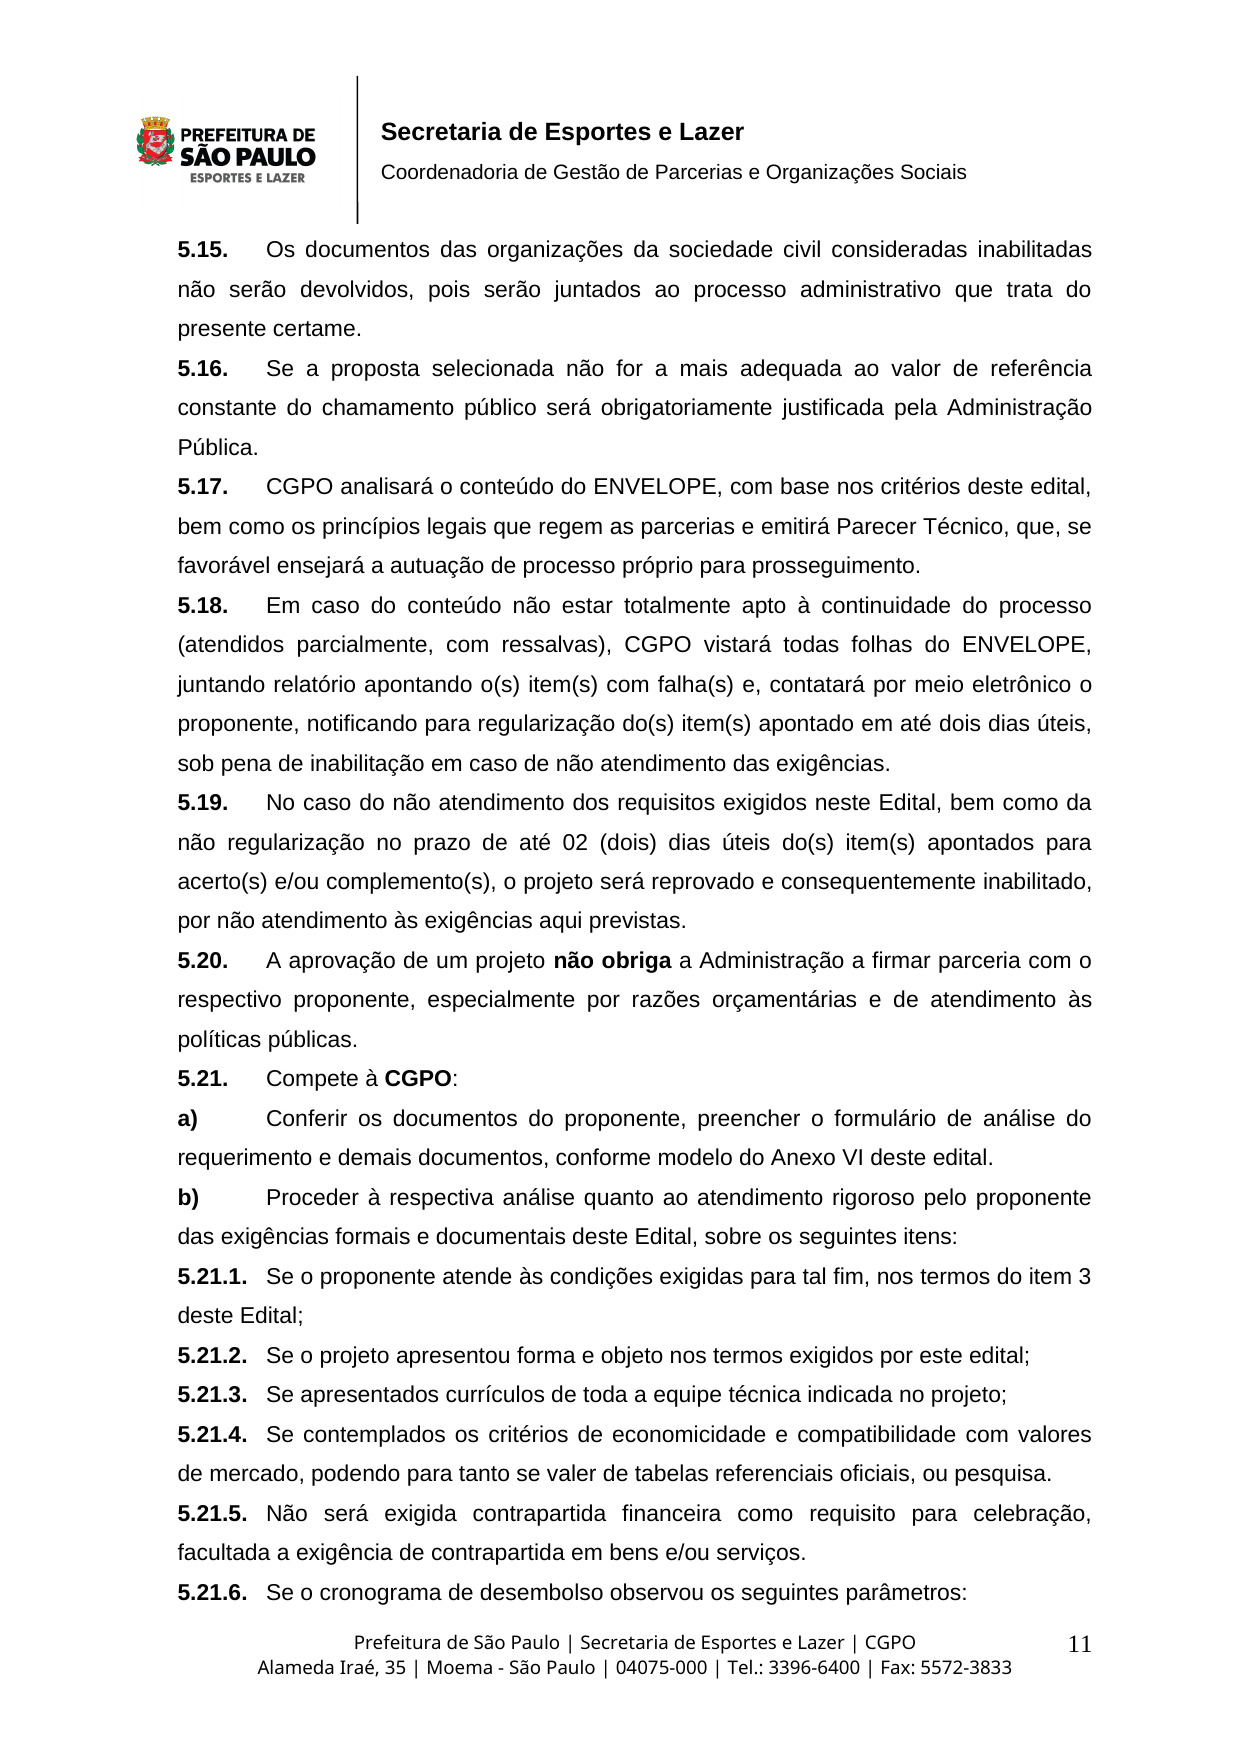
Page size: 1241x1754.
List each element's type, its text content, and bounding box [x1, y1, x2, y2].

list Se a proposta selecionada não for a mais adequada ao valor de referência constante do chamamento público será obrigatoriamente justificada pela Administração Pública. [177, 355, 1093, 460]
list Os documentos das organizações da sociedade civil consideradas inabilitadas não serão devolvidos, pois serão juntados ao processo administrativo que trata do presente certame. [177, 236, 1093, 342]
list No caso do não atendimento dos requisitos exigidos neste Edital, bem como da não regularização no prazo de até 02 (dois) dias úteis do(s) item(s) apontados para acerto(s) e/ou complemento(s), o projeto será reprovado e consequentemente inabilitado, por não atendimento às exigências aqui previstas. [177, 789, 1093, 934]
list Em caso do conteúdo não estar totalmente apto à continuidade do processo (atendidos parcialmente, com ressalvas), CGPO vistará todas folhas do ENVELOPE, juntando relatório apontando o(s) item(s) com falha(s) e, contatará por meio eletrônico o proponente, notificando para regularização do(s) item(s) apontado em até dois dias úteis, sob pena de inabilitação em caso de não atendimento das exigências. [177, 592, 1093, 776]
list A aprovação de um projeto não obriga a Administração a firmar parceria com o respectivo proponente, especialmente por razões orçamentárias e de atendimento às políticas públicas. [177, 947, 1092, 1052]
list Conferir os documentos do proponente, preencher o formulário de análise do requerimento e demais documentos, conforme modelo do Anexo VI deste edital. [177, 1105, 1092, 1171]
list Se apresentados currículos de toda a equipe técnica indicada no projeto; [177, 1381, 1092, 1408]
list Se o proponente atende às condições exigidas para tal fim, nos termos do item 3 deste Edital; [177, 1263, 1092, 1329]
list Não será exigida contrapartida financeira como requisito para celebração, facultada a exigência de contrapartida em bens e/ou serviços. [177, 1500, 1092, 1566]
list Proceder à respectiva análise quanto ao atendimento rigoroso pelo proponente das exigências formais e documentais deste Edital, sobre os seguintes itens: [177, 1184, 1092, 1250]
list Se o cronograma de desembolso observou os seguintes parâmetros: [177, 1579, 1092, 1605]
list Se contemplados os critérios de economicidade e compatibilidade com valores de mercado, podendo para tanto se valer de tabelas referenciais oficiais, ou pesquisa. [177, 1421, 1092, 1487]
list Se o projeto apresentou forma e objeto nos termos exigidos por este edital; [177, 1342, 1092, 1368]
list CGPO analisará o conteúdo do ENVELOPE, com base nos critérios deste edital, bem como os princípios legais que regem as parcerias e emitirá Parecer Técnico, que, se favorável ensejará a autuação de processo próprio para prosseguimento. [177, 473, 1093, 578]
list Compete à CGPO: [177, 1065, 1092, 1092]
picture [103, 97, 341, 207]
